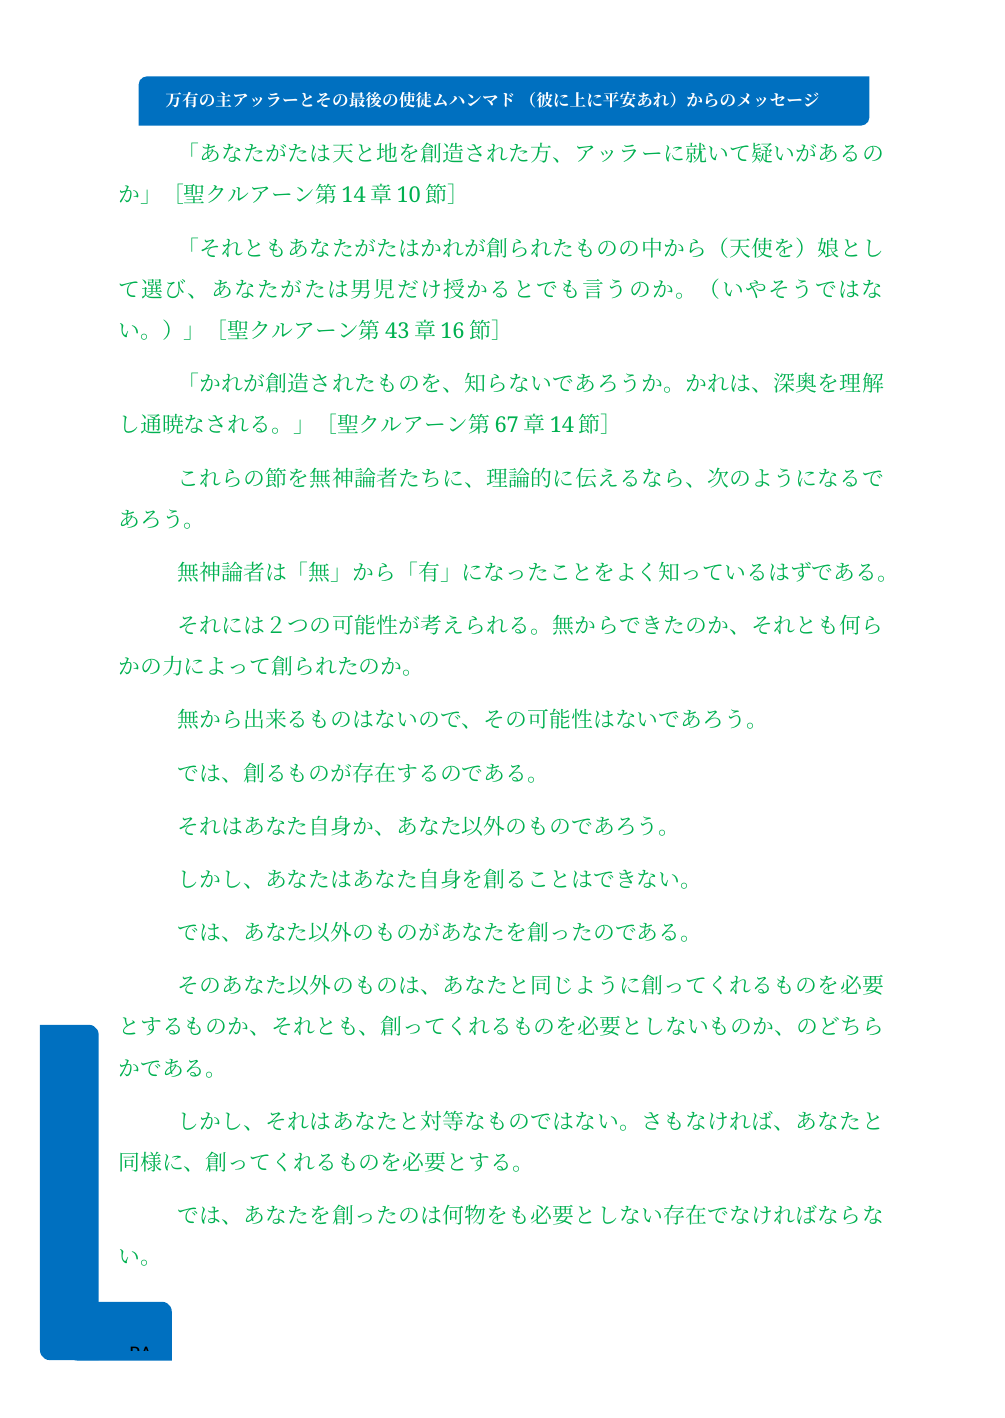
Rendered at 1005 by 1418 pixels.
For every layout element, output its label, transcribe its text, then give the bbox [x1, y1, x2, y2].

text これらの節を無神論者たちに、理論的に伝えるなら、次のようになるであろう。 [118, 458, 886, 536]
text しかし、それはあなたと対等なものではない。さもなければ、あなたと同様に、創ってくれるものを必要とする。 [118, 1101, 886, 1179]
text 無から出来るものはないので、その可能性はないであろう。 [118, 699, 886, 737]
text では、あなた以外のものがあなたを創ったのである。 [118, 912, 886, 949]
text 「かれが創造されたものを、知らないであろうか。かれは、深奥を理解し通暁なされる。」［聖クルアーン第67章14節］ [118, 363, 886, 442]
text 「それともあなたがたはかれが創られたものの中から（天使を）娘として選び、あなたがたは男児だけ授かるとでも言うのか。（いやそうではない。）」［聖クルアーン第43章16節］ [118, 228, 886, 348]
text 無神論者は「無」から「有」になったことをよく知っているはずである。 [118, 552, 886, 589]
text それには２つの可能性が考えられる。無からできたのか、それとも何らかの力によって創られたのか。 [118, 605, 886, 684]
text では、あなたを創ったのは何物をも必要としない存在でなければならない。 [118, 1195, 886, 1274]
text それはあなた自身か、あなた以外のものであろう。 [118, 806, 886, 843]
text しかし、あなたはあなた自身を創ることはできない。 [118, 859, 886, 896]
text では、創るものが存在するのである。 [118, 753, 886, 790]
text 「あなたがたは天と地を創造された方、アッラーに就いて疑いがあるのか」［聖クルアーン第14章10節］ [118, 133, 886, 212]
text そのあなた以外のものは、あなたと同じように創ってくれるものを必要とするものか、それとも、創ってくれるものを必要としないものか、のどちらかである。 [118, 965, 886, 1085]
